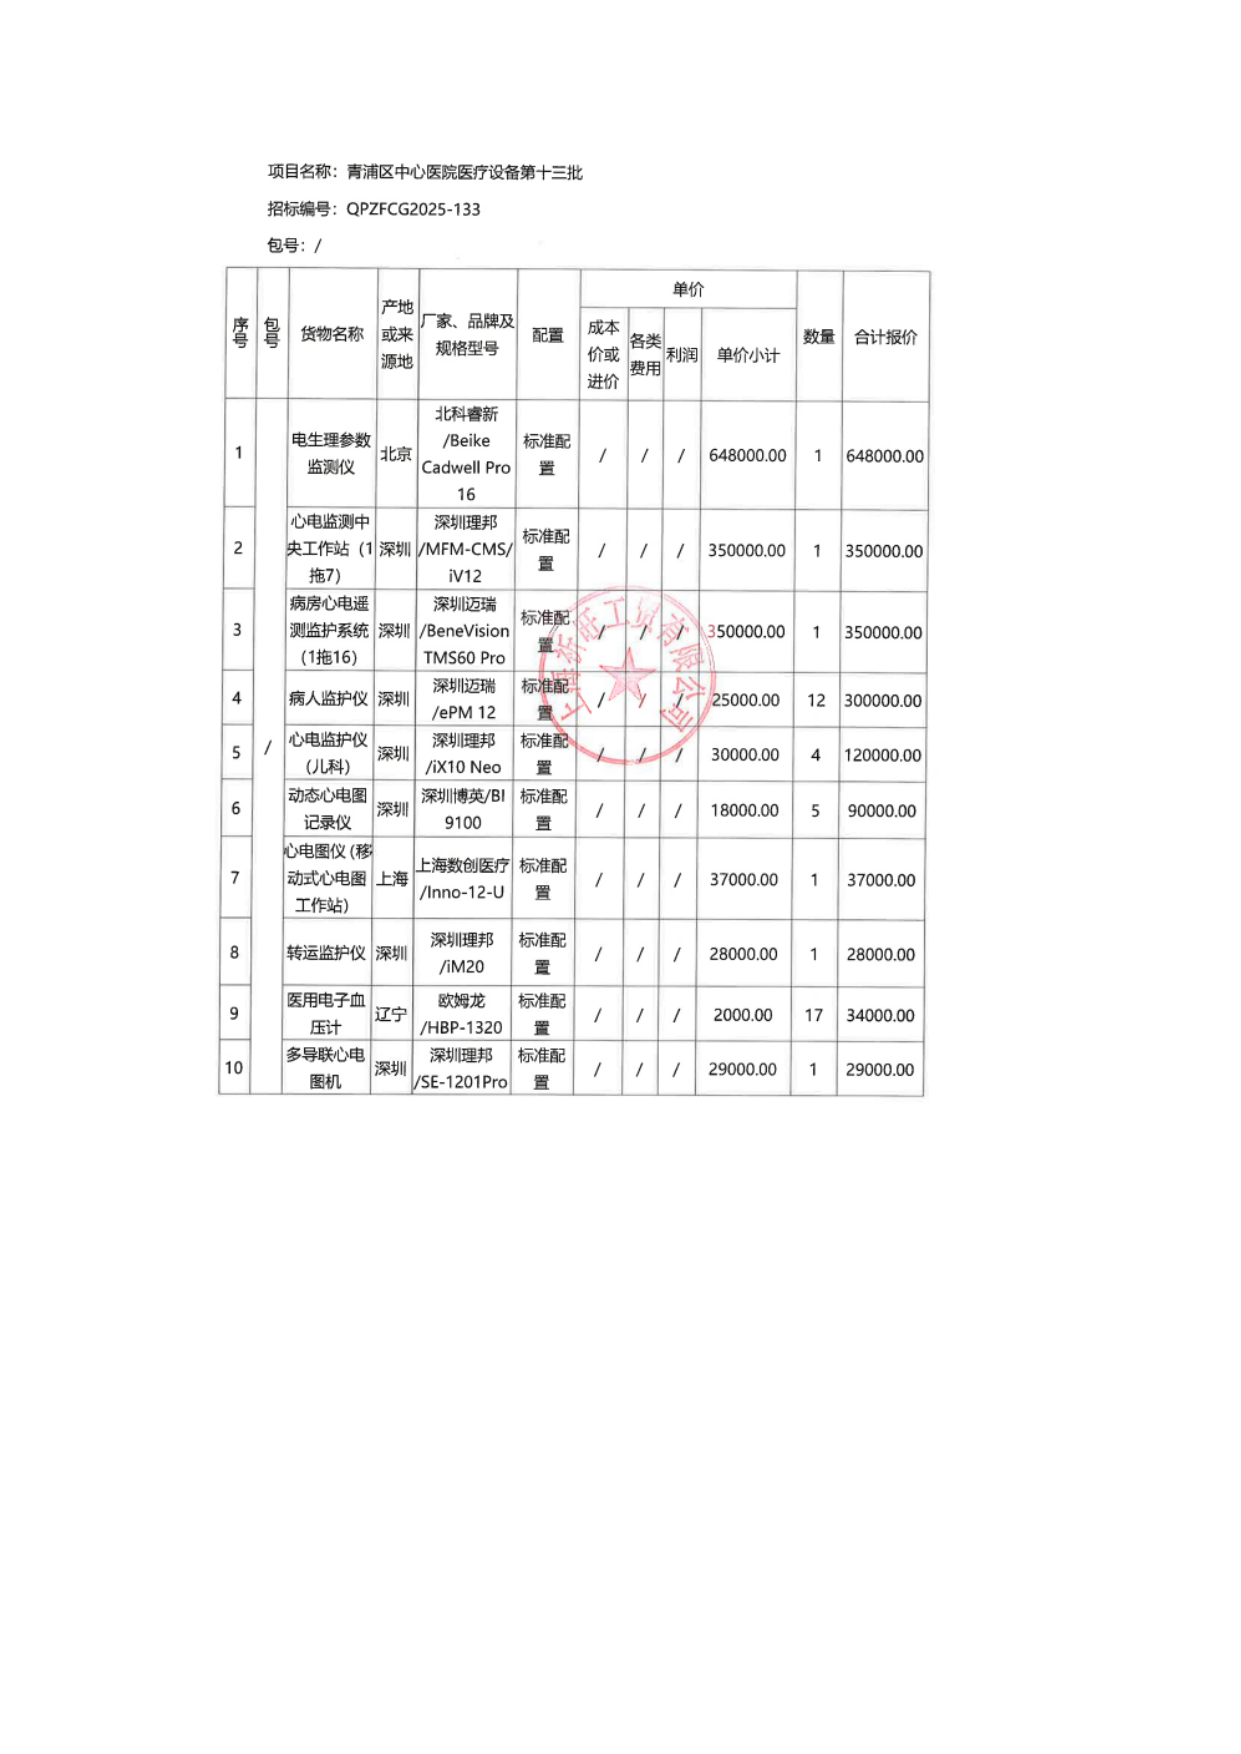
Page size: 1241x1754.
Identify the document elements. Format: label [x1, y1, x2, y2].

picture [187, 162, 944, 1116]
